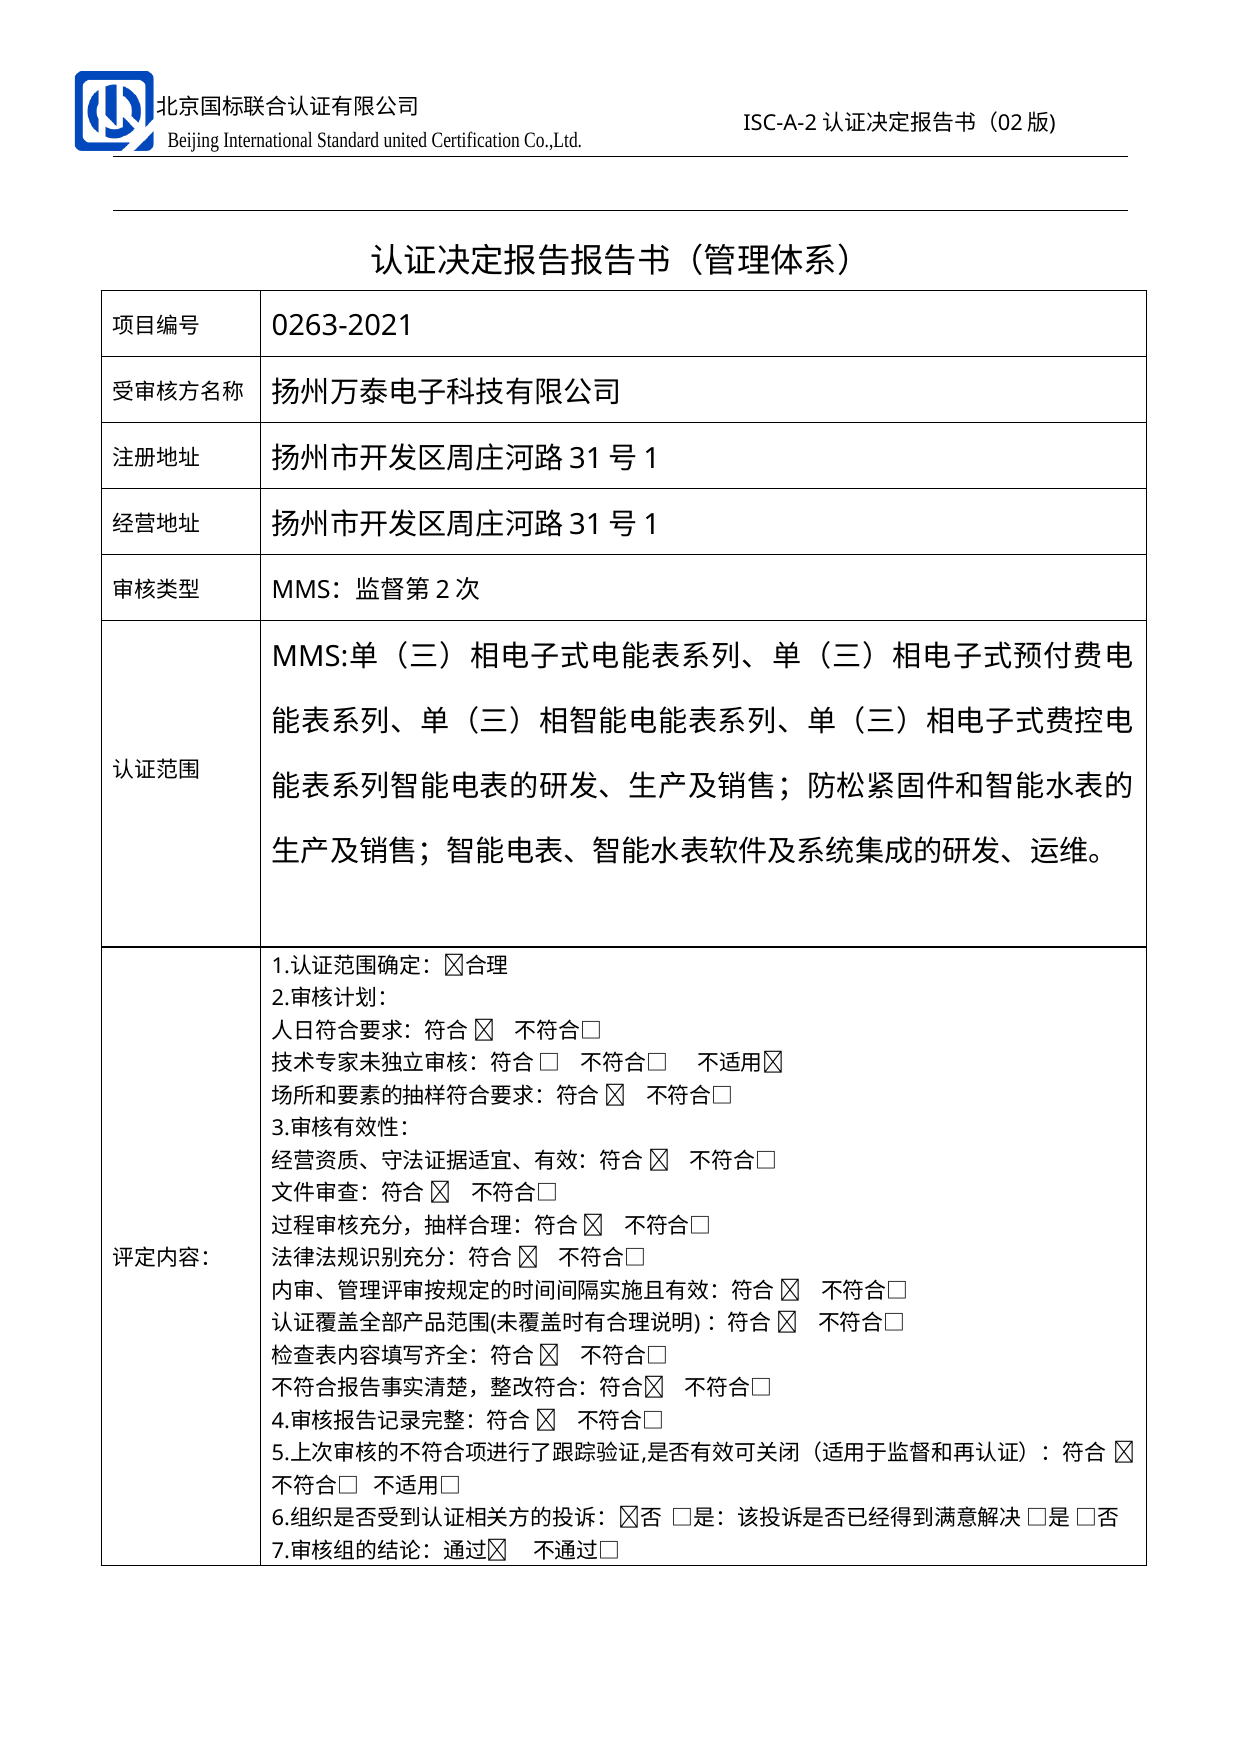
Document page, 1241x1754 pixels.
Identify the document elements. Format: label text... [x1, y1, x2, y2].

table_header 0263-2021 [261, 291, 1146, 356]
table_cell 经营地址 [102, 489, 260, 554]
table_header 项目编号 [102, 291, 260, 356]
table_cell MMS:单（三）相电子式电能表系列、单（三）相电子式预付费电能表系列、单（三）相智能电能表系列、单（三）相电子式费控电能表系列智能电表的研发、生产及销售；防松紧固件和智能水表的生产及销售；智能电表、智能水表软件及系统集成的研发、运维。 [261, 621, 1146, 946]
table_cell 扬州市开发区周庄河路31号1 [261, 489, 1146, 554]
table_cell MMS：监督第2次 [261, 555, 1146, 620]
picture [74, 71, 154, 151]
table_cell 受审核方名称 [102, 357, 260, 422]
table_cell 注册地址 [102, 423, 260, 488]
table_cell 1.认证范围确定：合理 2.审核计划： 人日符合要求：符合 不符合□ 技术专家未独立审核：符合 □ 不符合□ 不适用 场所和要素的抽样符合要求：符合 不符合□ 3.审核有效性： 经营资质、守法证据适宜、有效：符合 不符合□ 文件审查：符合 不符合□ 过程审核充分，抽样合理：符合 不符合□ 法律法规识别充分：符合 不符合□ 内审、管理评审按规定的时间间隔实施且有效：符合 不符合□ 认证覆盖全部产品范围(未覆盖时有合理说明) ：符合 不符合□ 检查表内容填写齐全：符合 不符合□ 不符合报告事实清楚，整改符合：符合 不符合□ 4.审核报告记录完整：符合 不符合□ 5.上次审核的不符合项进行了跟踪验证,是否有效可关闭（适用于监督和再认证）：符合 不符合□ 不适用□ 6.组织是否受到认证相关方的投诉：否 □是：该投诉是否已经得到满意解决 □是 □否 7.审核组的结论：通过 不通过□ [261, 948, 1146, 1565]
table_cell 扬州万泰电子科技有限公司 [261, 357, 1146, 422]
text 认证决定报告报告书（管理体系） [112, 225, 1128, 290]
table_cell 审核类型 [102, 555, 260, 620]
table_cell 认证范围 [102, 621, 260, 946]
table_cell 扬州市开发区周庄河路31号1 [261, 423, 1146, 488]
table_cell 评定内容： [102, 948, 260, 1565]
